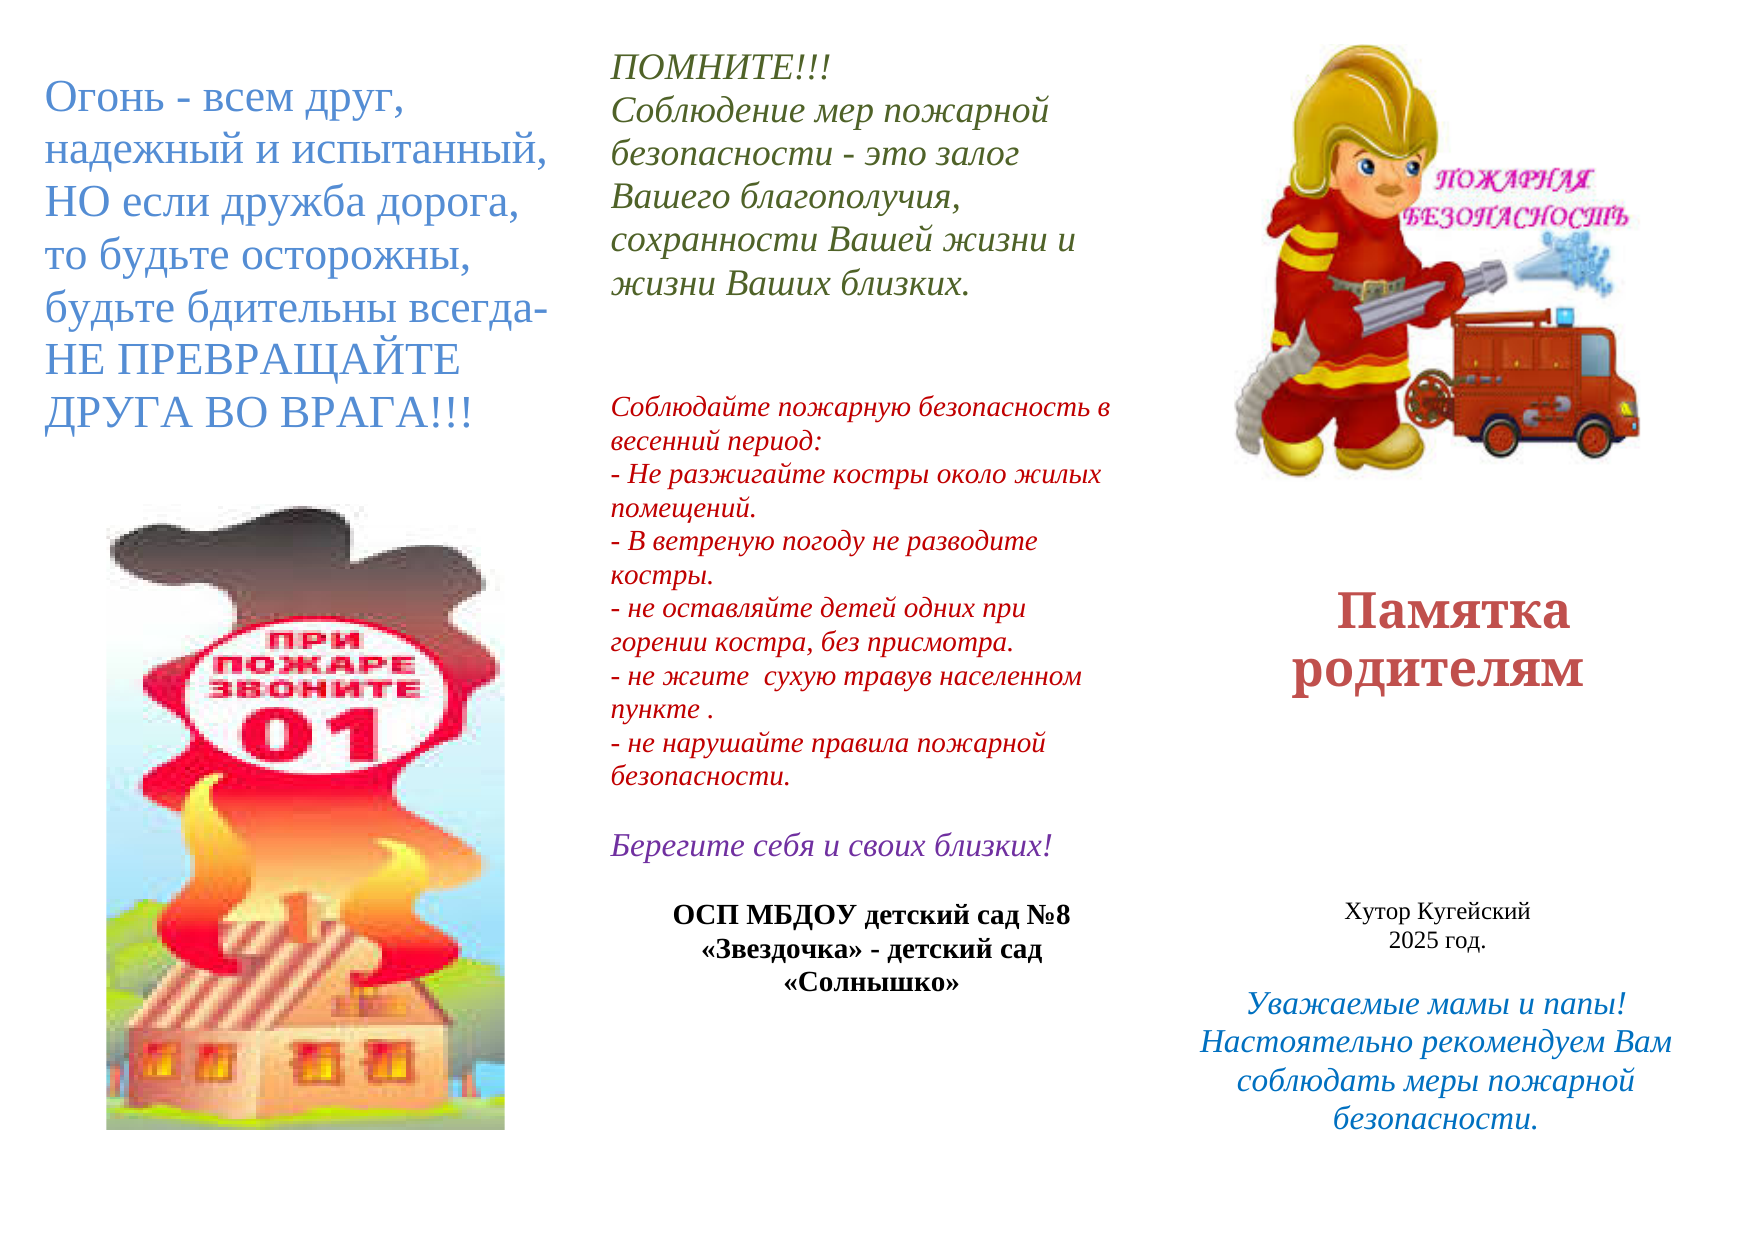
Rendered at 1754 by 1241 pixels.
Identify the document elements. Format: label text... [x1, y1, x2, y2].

text ПОМНИТЕ!!! [610, 44, 1132, 87]
text - В ветреную погоду не разводите костры. [610, 523, 1132, 591]
picture [106, 504, 505, 1130]
text - не оставляйте детей одних при горении костра, без присмотра. [610, 591, 1132, 658]
text Хутор Кугейский [1176, 896, 1698, 925]
text - не жгите сухую травув населенном пункте . [610, 658, 1132, 725]
text ОСП МБДОУ детский сад №8 «Звездочка» - детский сад «Солнышко» [610, 897, 1132, 998]
text - не нарушайте правила пожарной безопасности. [610, 725, 1132, 792]
text Огонь - всем друг, надежный и испытанный, НО если дружба дорога, то будьте осторожны, будьте бдительны всегда- НЕ ПРЕВРАЩАЙТЕ ДРУГА ВО ВРАГА!!! [44, 68, 566, 437]
subtitle Памятка родителям [1176, 583, 1698, 698]
text Соблюдение мер пожарной безопасности - это залог Вашего благополучия, сохранности Вашей жизни и жизни Ваших близких. [610, 87, 1132, 303]
text 2025 год. [1176, 925, 1698, 954]
text - Не разжигайте костры около жилых помещений. [610, 456, 1132, 523]
picture [1233, 44, 1642, 482]
text Берегите себя и своих близких! [610, 825, 1132, 864]
text Уважаемые мамы и папы! Настоятельно рекомендуем Вам соблюдать меры пожарной безопасности. [1176, 983, 1698, 1136]
text Соблюдайте пожарную безопасность в весенний период: [610, 389, 1132, 456]
